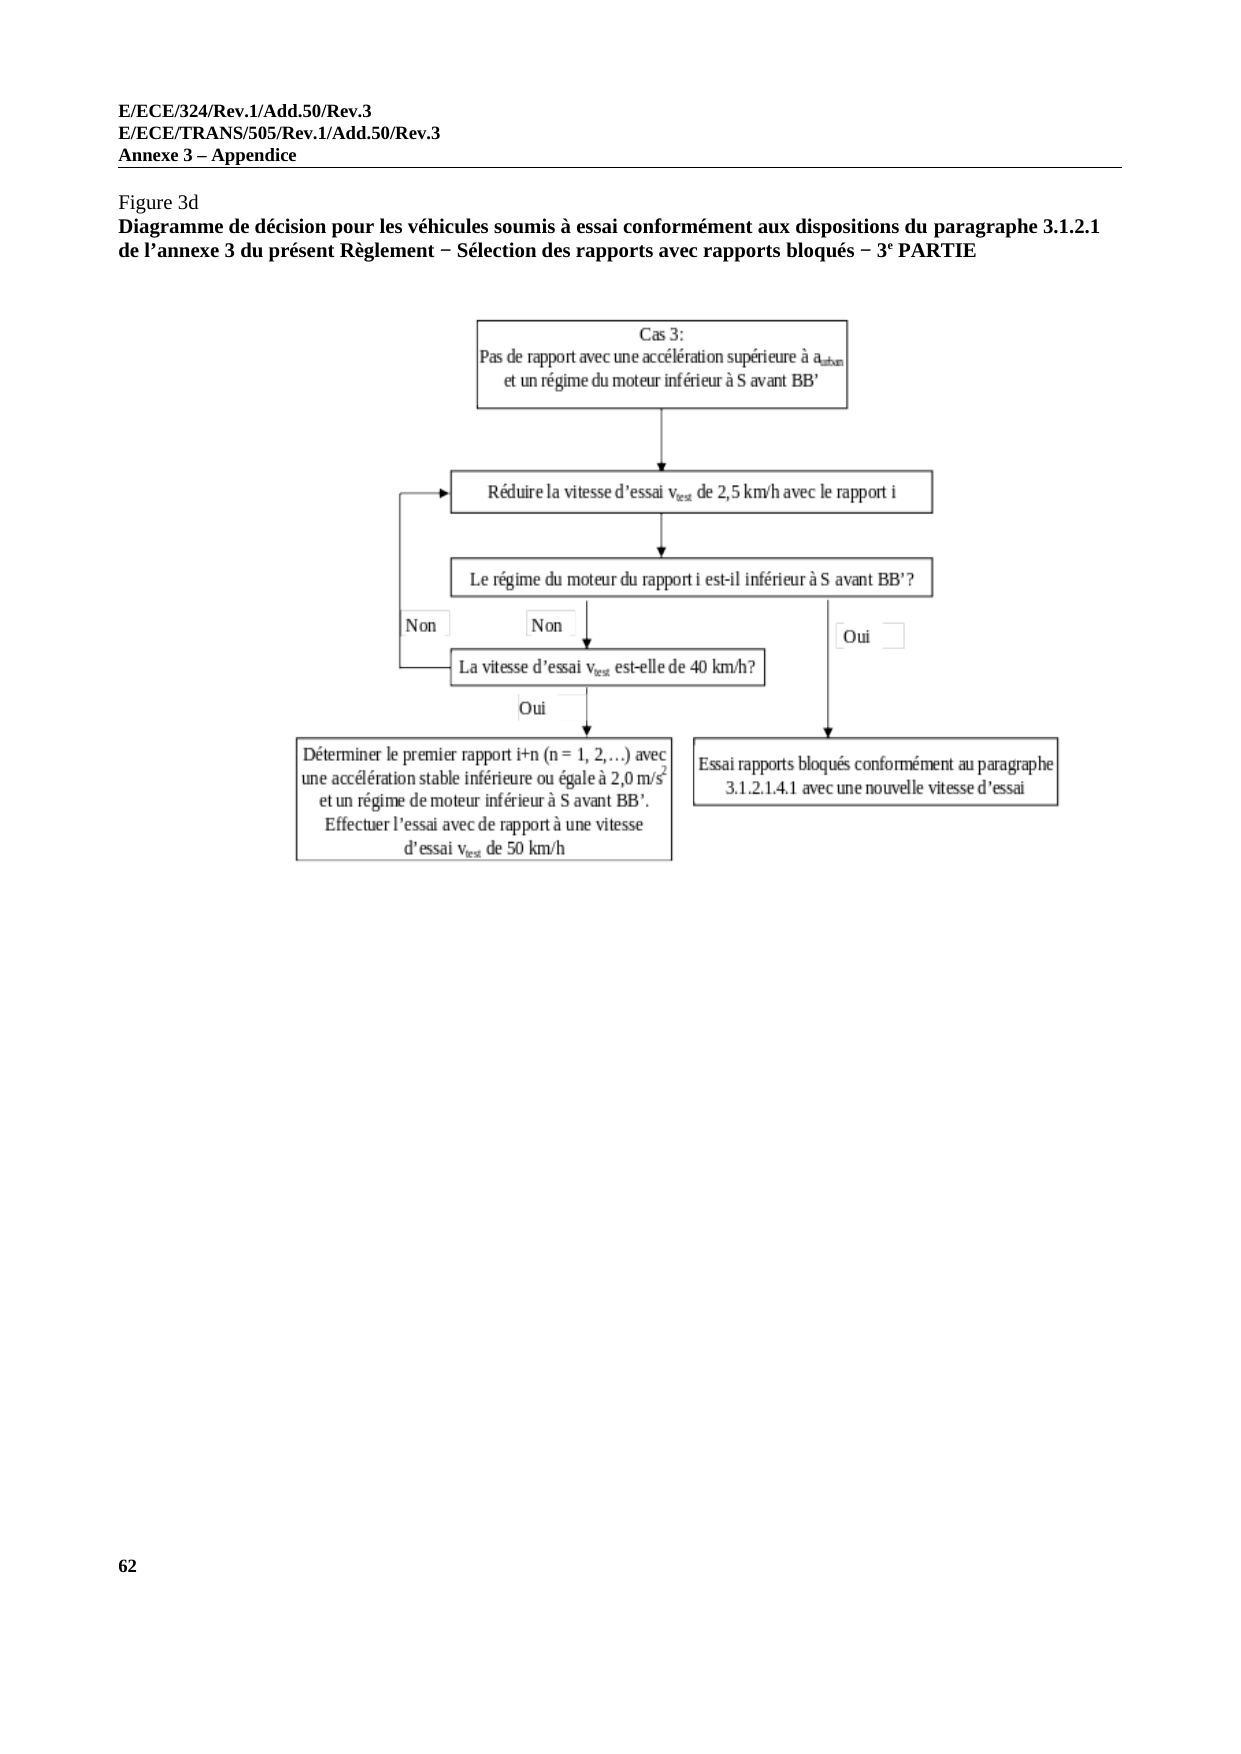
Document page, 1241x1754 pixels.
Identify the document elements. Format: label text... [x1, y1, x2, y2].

subtitle Figure 3d Diagramme de décision pour les véhicules soumis à essai conformément aux dispositions du paragraphe 3.1.2.1 de l’annexe 3 du présent Règlement − Sélection des rapports avec rapports bloqués − 3e PARTIE [118, 190, 1122, 262]
